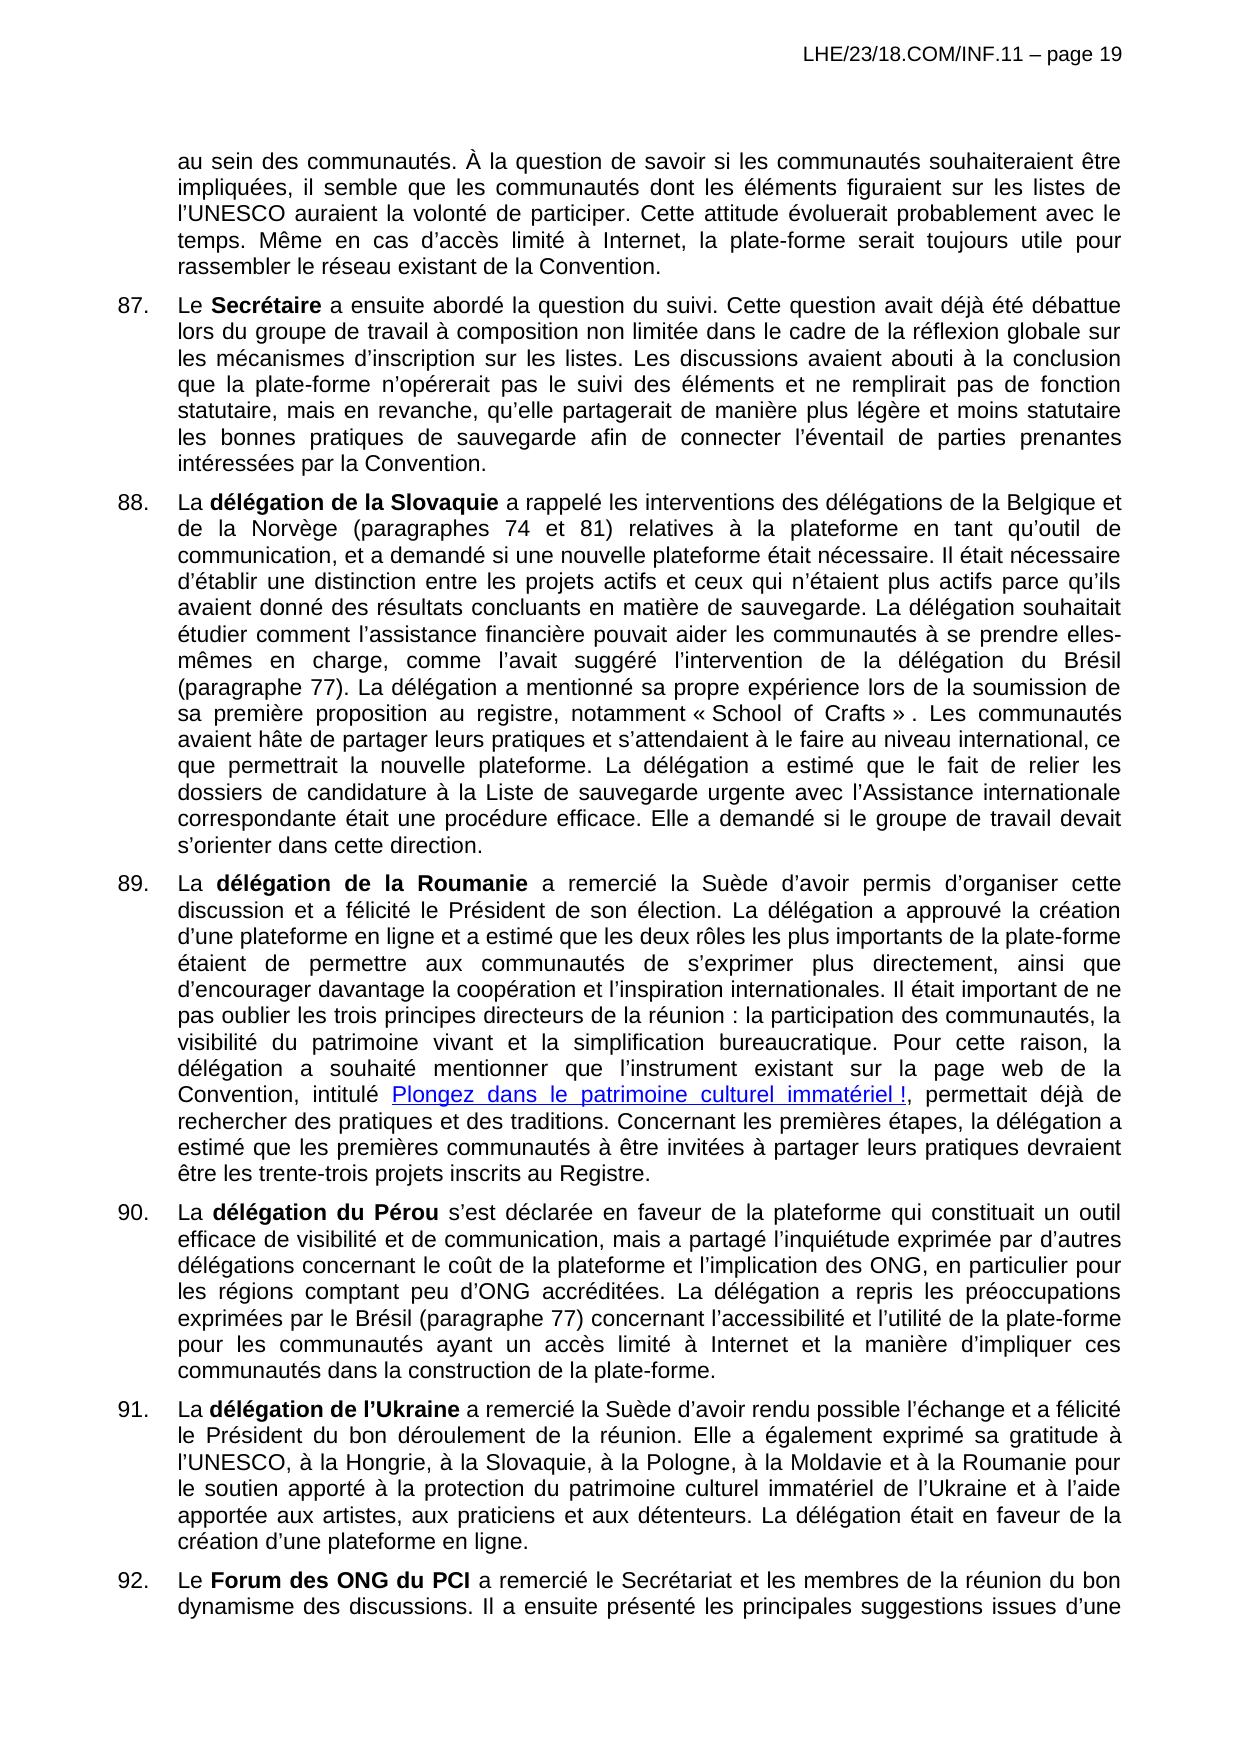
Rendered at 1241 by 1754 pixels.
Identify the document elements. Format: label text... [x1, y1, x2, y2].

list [117, 148, 1122, 279]
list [117, 1567, 1122, 1619]
list Le Secrétaire a ensuite abordé la question du suivi. Cette question avait déjà été débattue lors du groupe de travail à composition non limitée dans le cadre de la réflexion globale sur les mécanismes d’inscription sur les listes. Les discussions avaient abouti à la conclusion que la plate-forme n’opérerait pas le suivi des éléments et ne remplirait pas de fonction statutaire, mais en revanche, qu’elle partagerait de manière plus légère et moins statutaire les bonnes pratiques de sauvegarde afin de connecter l’éventail de parties prenantes intéressées par la Convention. [117, 292, 1122, 476]
list La délégation de la Slovaquie a rappelé les interventions des délégations de la Belgique et de la Norvège (paragraphes 74 et 81) relatives à la plateforme en tant qu’outil de communication, et a demandé si une nouvelle plateforme était nécessaire. Il était nécessaire d’établir une distinction entre les projets actifs et ceux qui n’étaient plus actifs parce qu’ils avaient donné des résultats concluants en matière de sauvegarde. La délégation souhaitait étudier comment l’assistance financière pouvait aider les communautés à se prendre elles-mêmes en charge, comme l’avait suggéré l’intervention de la délégation du Brésil (paragraphe 77). La délégation a mentionné sa propre expérience lors de la soumission de sa première proposition au registre, notamment « School of Crafts » . Les communautés avaient hâte de partager leurs pratiques et s’attendaient à le faire au niveau international, ce que permettrait la nouvelle plateforme. La délégation a estimé que le fait de relier les dossiers de candidature à la Liste de sauvegarde urgente avec l’Assistance internationale correspondante était une procédure efficace. Elle a demandé si le groupe de travail devait s’orienter dans cette direction. [117, 489, 1122, 858]
list La délégation de la Roumanie a remercié la Suède d’avoir permis d’organiser cette discussion et a félicité le Président de son élection. La délégation a approuvé la création d’une plateforme en ligne et a estimé que les deux rôles les plus importants de la plate-forme étaient de permettre aux communautés de s’exprimer plus directement, ainsi que d’encourager davantage la coopération et l’inspiration internationales. Il était important de ne pas oublier les trois principes directeurs de la réunion : la participation des communautés, la visibilité du patrimoine vivant et la simplification bureaucratique. Pour cette raison, la délégation a souhaité mentionner que l’instrument existant sur la page web de la Convention, intitulé Plongez dans le patrimoine culturel immatériel !, permettait déjà de rechercher des pratiques et des traditions. Concernant les premières étapes, la délégation a estimé que les premières communautés à être invitées à partager leurs pratiques devraient être les trente-trois projets inscrits au Registre. [117, 870, 1122, 1187]
list La délégation de l’Ukraine a remercié la Suède d’avoir rendu possible l’échange et a félicité le Président du bon déroulement de la réunion. Elle a également exprimé sa gratitude à l’UNESCO, à la Hongrie, à la Slovaquie, à la Pologne, à la Moldavie et à la Roumanie pour le soutien apporté à la protection du patrimoine culturel immatériel de l’Ukraine et à l’aide apportée aux artistes, aux praticiens et aux détenteurs. La délégation était en faveur de la création d’une plateforme en ligne. [117, 1396, 1122, 1554]
list La délégation du Pérou s’est déclarée en faveur de la plateforme qui constituait un outil efficace de visibilité et de communication, mais a partagé l’inquiétude exprimée par d’autres délégations concernant le coût de la plateforme et l’implication des ONG, en particulier pour les régions comptant peu d’ONG accréditées. La délégation a repris les préoccupations exprimées par le Brésil (paragraphe 77) concernant l’accessibilité et l’utilité de la plate-forme pour les communautés ayant un accès limité à Internet et la manière d’impliquer ces communautés dans la construction de la plate-forme. [117, 1199, 1122, 1384]
